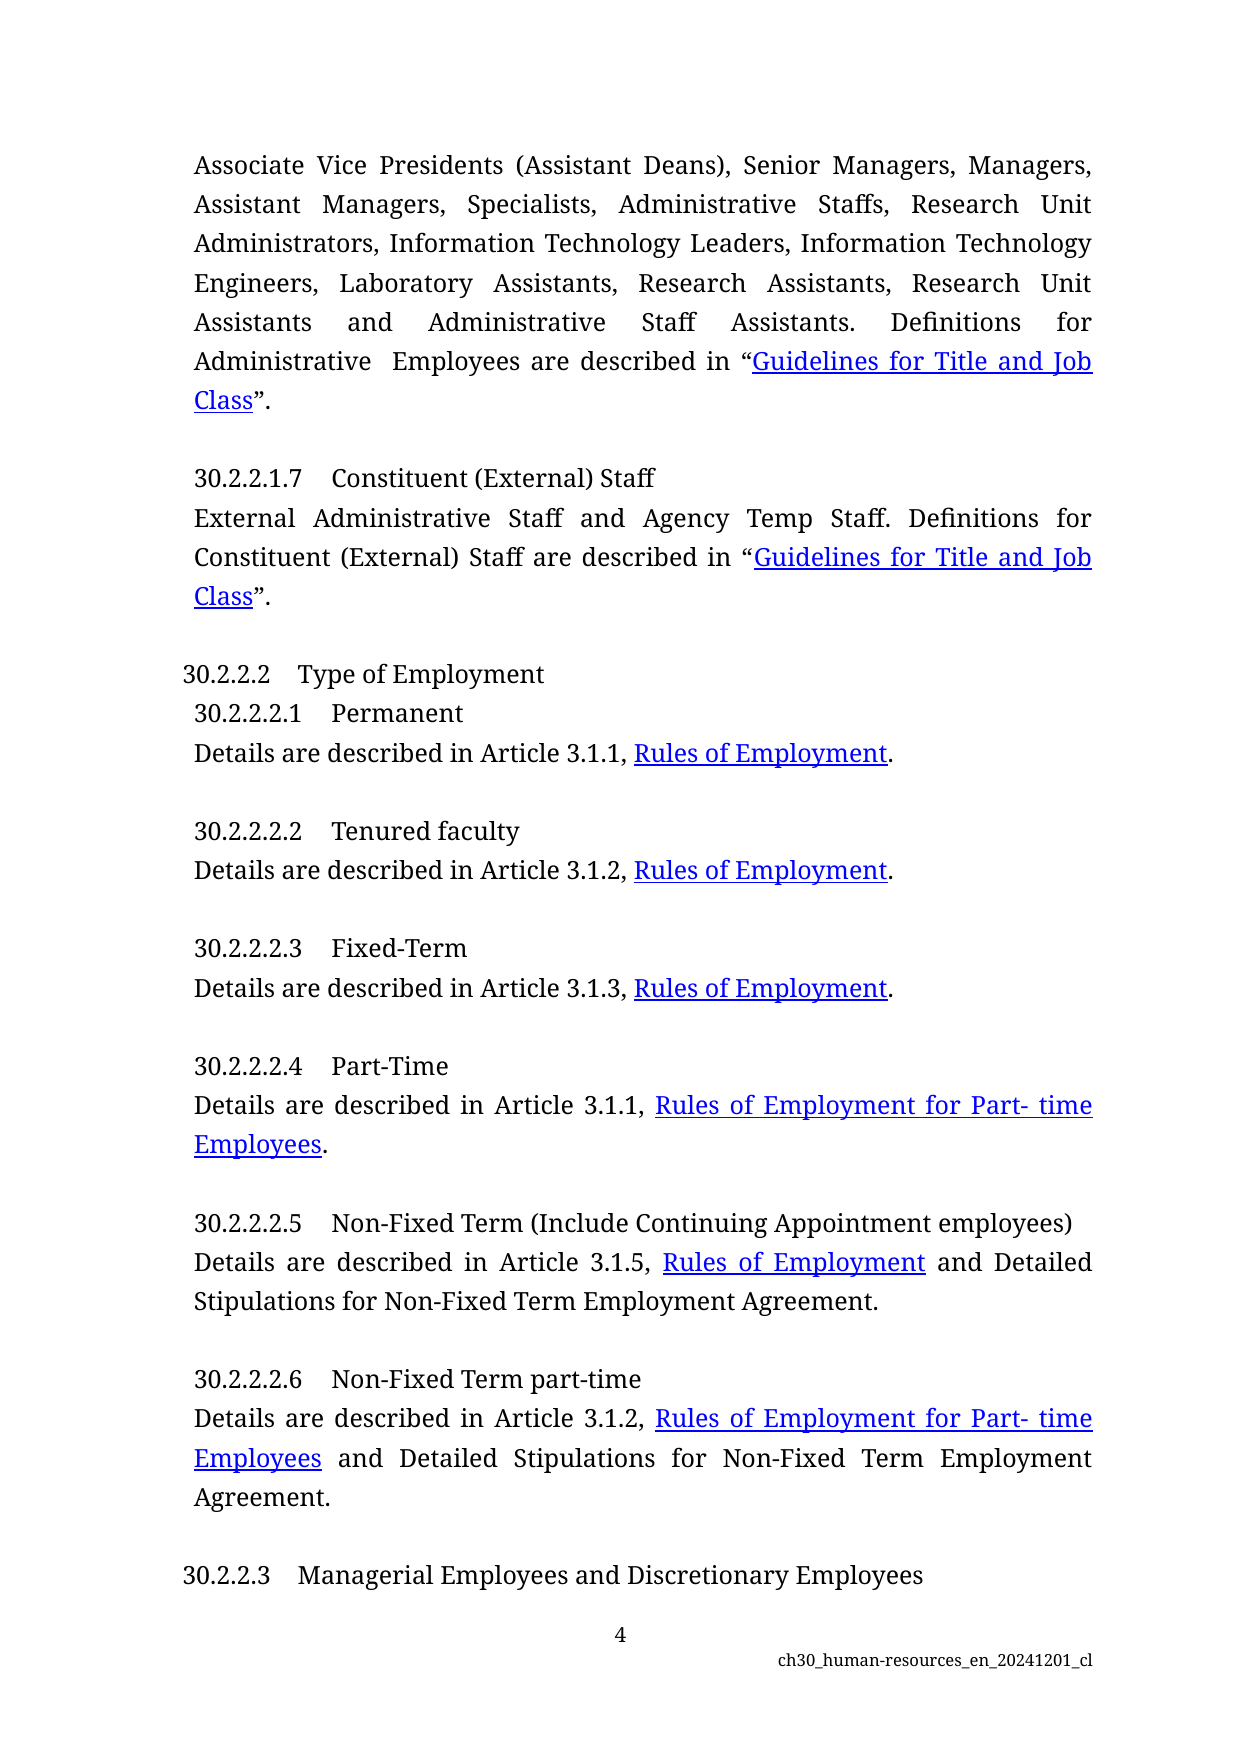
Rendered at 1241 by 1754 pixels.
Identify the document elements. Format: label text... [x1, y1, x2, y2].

text 30.2.2.2.1 Permanent [193, 696, 1092, 730]
text External Administrative Staff and Agency Temp Staff. Definitions for Constituent (External) Staff are described in “Guidelines for Title and Job Class”. [193, 500, 1092, 613]
text 30.2.2.1.7 Constituent (External) Staff [193, 461, 1092, 495]
text Details are described in Article 3.1.3, Rules of Employment. [193, 970, 1092, 1004]
text 30.2.2.2.2 Tenured faculty [193, 813, 1092, 848]
text 30.2.2.3 Managerial Employees and Discretionary Employees [182, 1558, 1092, 1592]
text 30.2.2.2 Type of Employment [182, 657, 1092, 691]
text Details are described in Article 3.1.5, Rules of Employment and Detailed Stipulations for Non-Fixed Term Employment Agreement. [193, 1244, 1092, 1318]
text Details are described in Article 3.1.1, Rules of Employment. [193, 735, 1092, 769]
text 30.2.2.2.4 Part-Time [193, 1048, 1092, 1083]
text Details are described in Article 3.1.2, Rules of Employment for Part- time Employees and Detailed Stipulations for Non-Fixed Term Employment Agreement. [193, 1401, 1092, 1513]
text 30.2.2.2.3 Fixed-Term [193, 931, 1092, 965]
text 30.2.2.2.5 Non-Fixed Term (Include Continuing Appointment employees) [193, 1205, 1092, 1239]
text Details are described in Article 3.1.2, Rules of Employment. [193, 853, 1092, 887]
text Associate Vice Presidents (Assistant Deans), Senior Managers, Managers, Assistant Managers, Specialists, Administrative Staffs, Research Unit Administrators, Information Technology Leaders, Information Technology Engineers, Laboratory Assistants, Research Assistants, Research Unit Assistants and Administrative Staff Assistants. Definitions for Administrative Employees are described in “Guidelines for Title and Job Class”. [193, 148, 1092, 417]
text 30.2.2.2.6 Non-Fixed Term part-time [193, 1362, 1092, 1396]
text Details are described in Article 3.1.1, Rules of Employment for Part- time Employees. [193, 1088, 1092, 1161]
